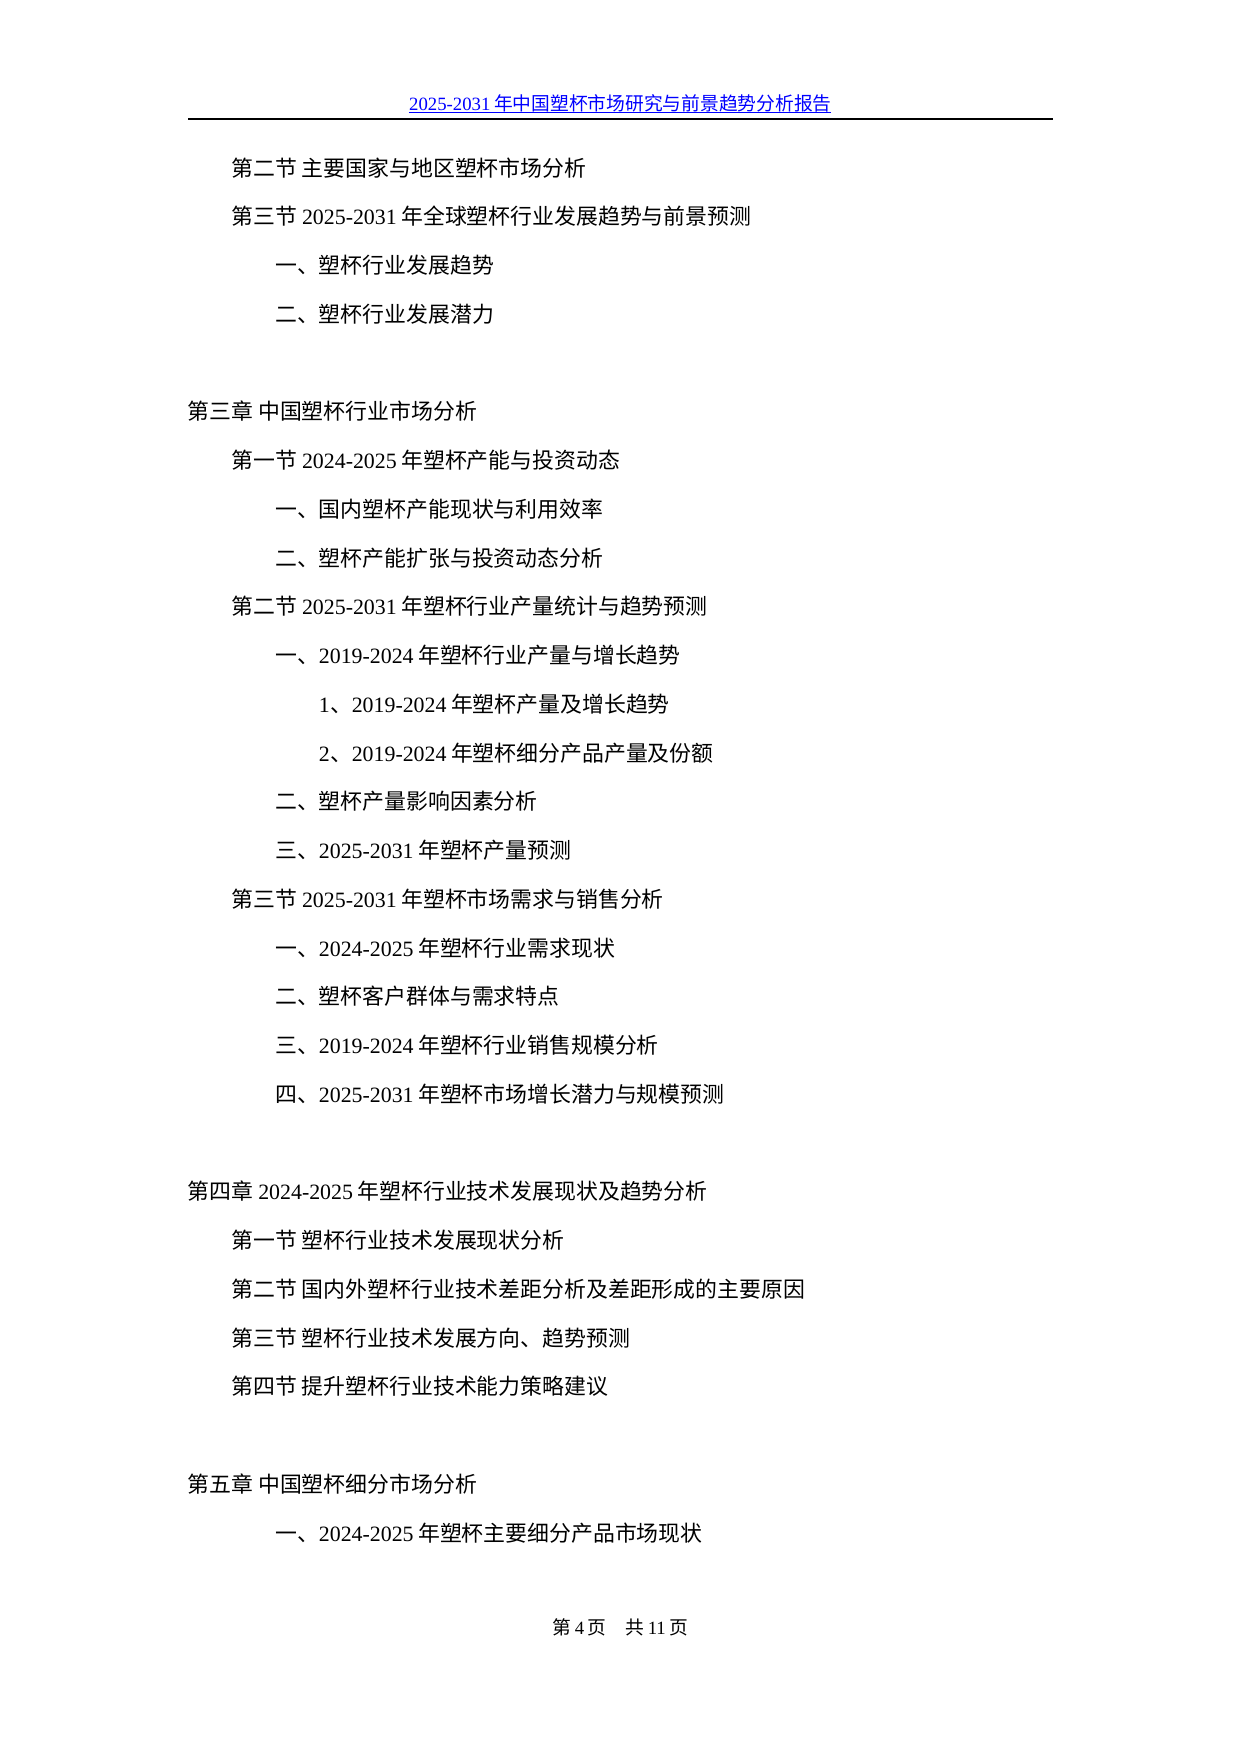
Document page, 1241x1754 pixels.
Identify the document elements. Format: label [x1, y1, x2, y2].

text [187, 150, 1053, 1548]
